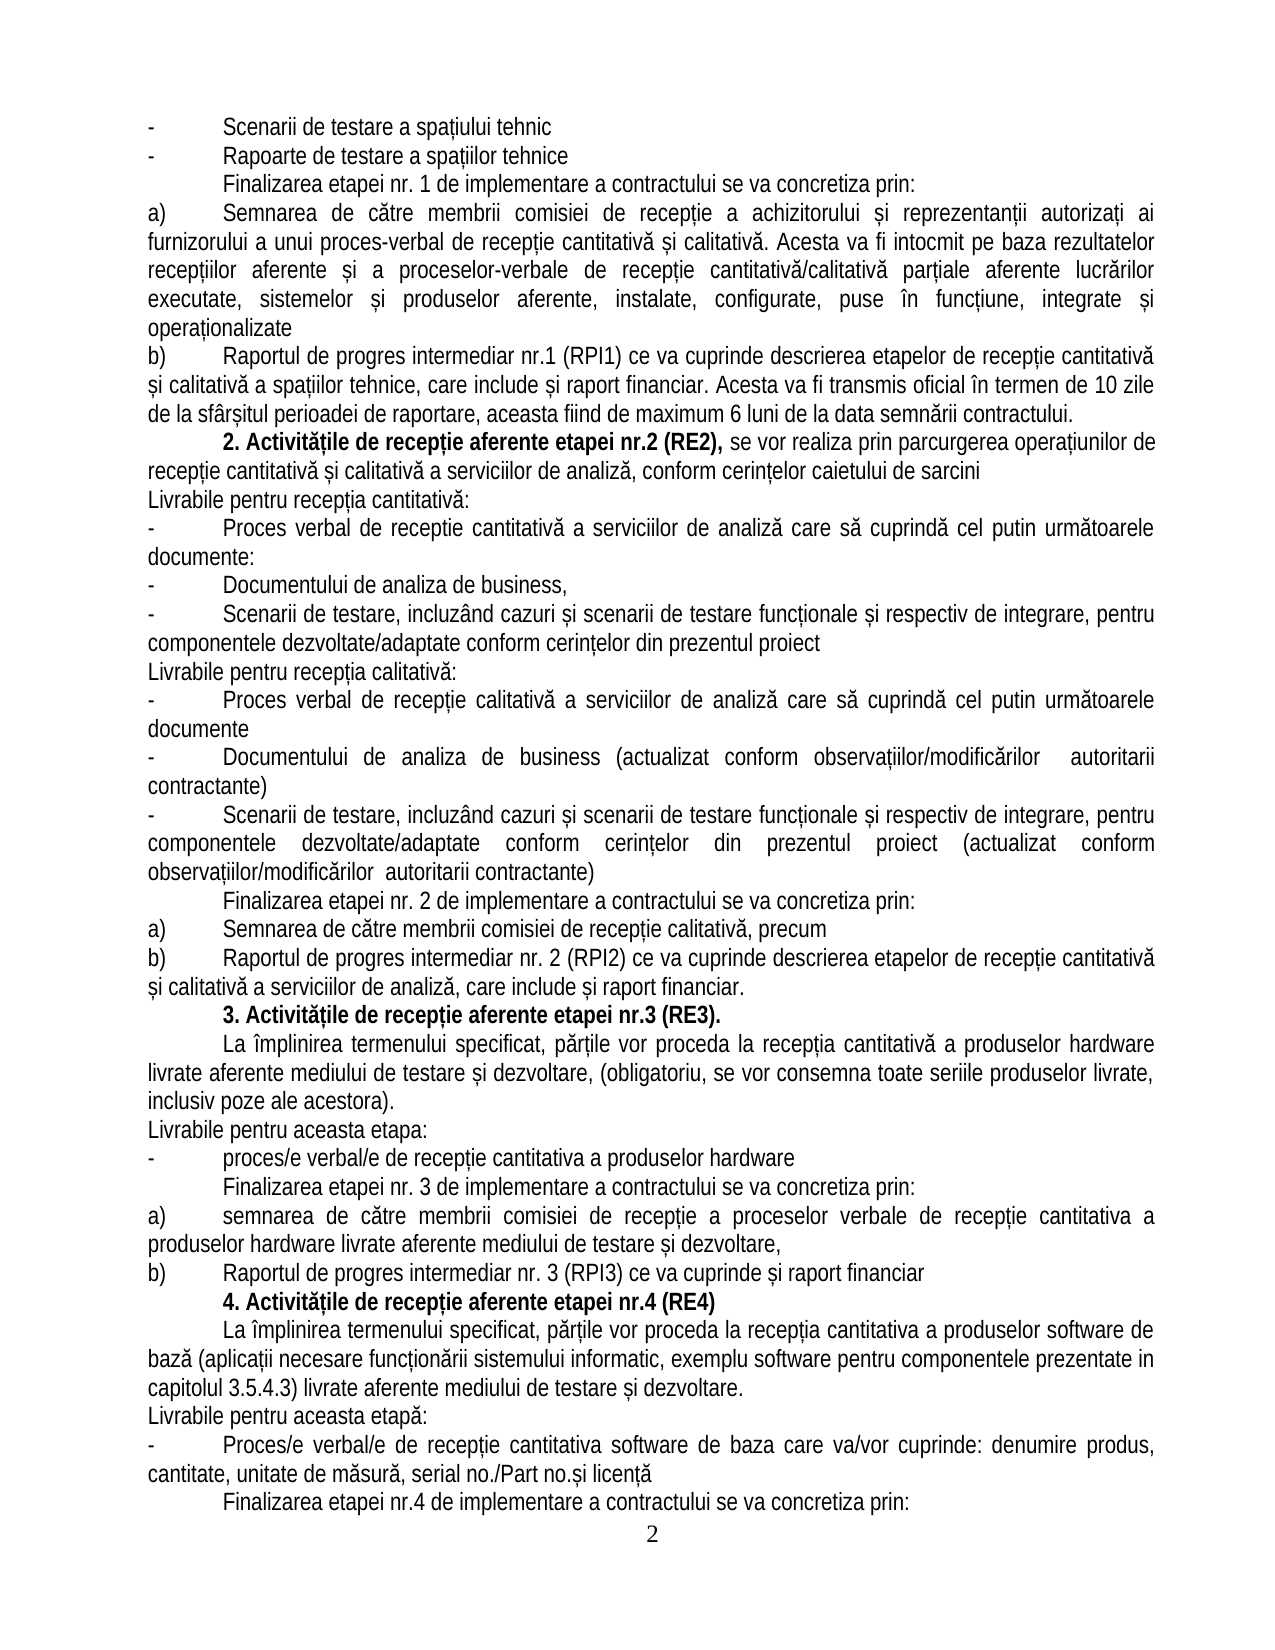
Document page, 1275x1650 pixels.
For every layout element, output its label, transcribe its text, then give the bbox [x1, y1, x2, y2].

text - Documentului de analiza de business (actualizat conform observațiilor/modificărilor autoritarii contractante) [148, 742, 1157, 800]
text - Proces verbal de receptie cantitativă a serviciilor de analiză care să cuprindă cel putin următoarele documente: [148, 513, 1157, 571]
text - Scenarii de testare a spațiului tehnic [148, 112, 1157, 141]
text a) semnarea de către membrii comisiei de recepție a proceselor verbale de recepție cantitativa a produselor hardware livrate aferente mediului de testare și dezvoltare, [148, 1201, 1157, 1258]
text - Proces/e verbal/e de recepție cantitativa software de baza care va/vor cuprinde: denumire produs, cantitate, unitate de măsură, serial no./Part no.și licență [148, 1430, 1157, 1487]
text - Scenarii de testare, incluzând cazuri și scenarii de testare funcționale și respectiv de integrare, pentru componentele dezvoltate/adaptate conform cerințelor din prezentul proiect [148, 599, 1157, 656]
text La împlinirea termenului specificat, părțile vor proceda la recepția cantitativa a produselor software de bază (aplicații necesare funcționării sistemului informatic, exemplu software pentru componentele prezentate in capitolul 3.5.4.3) livrate aferente mediului de testare și dezvoltare. [148, 1315, 1157, 1401]
text Finalizarea etapei nr. 1 de implementare a contractului se va concretiza prin: [148, 169, 1157, 198]
text - Proces verbal de recepție calitativă a serviciilor de analiză care să cuprindă cel putin următoarele documente [148, 685, 1157, 742]
text a) Semnarea de către membrii comisiei de recepție a achizitorului și reprezentanții autorizați ai furnizorului a unui proces-verbal de recepție cantitativă și calitativă. Acesta va fi intocmit pe baza rezultatelor recepțiilor aferente și a proceselor-verbale de recepție cantitativă/calitativă parțiale aferente lucrărilor executate, sistemelor și produselor aferente, instalate, configurate, puse în funcțiune, integrate și operaționalizate [148, 198, 1157, 341]
text Livrabile pentru aceasta etapa: [148, 1115, 1157, 1143]
text Finalizarea etapei nr. 3 de implementare a contractului se va concretiza prin: [148, 1172, 1157, 1201]
text a) Semnarea de către membrii comisiei de recepție calitativă, precum [148, 914, 1157, 943]
text 4. Activitățile de recepție aferente etapei nr.4 (RE4) [148, 1287, 1157, 1315]
text b) Raportul de progres intermediar nr. 2 (RPI2) ce va cuprinde descrierea etapelor de recepție cantitativă și calitativă a serviciilor de analiză, care include și raport financiar. [148, 943, 1157, 1000]
text - Scenarii de testare, incluzând cazuri și scenarii de testare funcționale și respectiv de integrare, pentru componentele dezvoltate/adaptate conform cerințelor din prezentul proiect (actualizat conform observațiilor/modificărilor autoritarii contractante) [148, 800, 1157, 886]
text b) Raportul de progres intermediar nr. 3 (RPI3) ce va cuprinde și raport financiar [148, 1258, 1157, 1287]
text 2. Activitățile de recepție aferente etapei nr.2 (RE2), se vor realiza prin parcurgerea operațiunilor de recepție cantitativă și calitativă a serviciilor de analiză, conform cerințelor caietului de sarcini [148, 427, 1157, 484]
text - Rapoarte de testare a spațiilor tehnice [148, 141, 1157, 169]
text - proces/e verbal/e de recepție cantitativa a produselor hardware [148, 1143, 1157, 1172]
text b) Raportul de progres intermediar nr.1 (RPI1) ce va cuprinde descrierea etapelor de recepție cantitativă și calitativă a spațiilor tehnice, care include și raport financiar. Acesta va fi transmis oficial în termen de 10 zile de la sfârșitul perioadei de raportare, aceasta fiind de maximum 6 luni de la data semnării contractului. [148, 341, 1157, 427]
text Livrabile pentru recepția cantitativă: [148, 484, 1157, 513]
text La împlinirea termenului specificat, părțile vor proceda la recepția cantitativă a produselor hardware livrate aferente mediului de testare și dezvoltare, (obligatoriu, se vor consemna toate seriile produselor livrate, inclusiv poze ale acestora). [148, 1029, 1157, 1115]
text Finalizarea etapei nr. 2 de implementare a contractului se va concretiza prin: [148, 886, 1157, 914]
text 3. Activitățile de recepție aferente etapei nr.3 (RE3). [148, 1000, 1157, 1029]
text Livrabile pentru aceasta etapă: [148, 1401, 1157, 1430]
text Finalizarea etapei nr.4 de implementare a contractului se va concretiza prin: [148, 1487, 1157, 1516]
text - Documentului de analiza de business, [148, 571, 1157, 599]
text Livrabile pentru recepția calitativă: [148, 656, 1157, 685]
